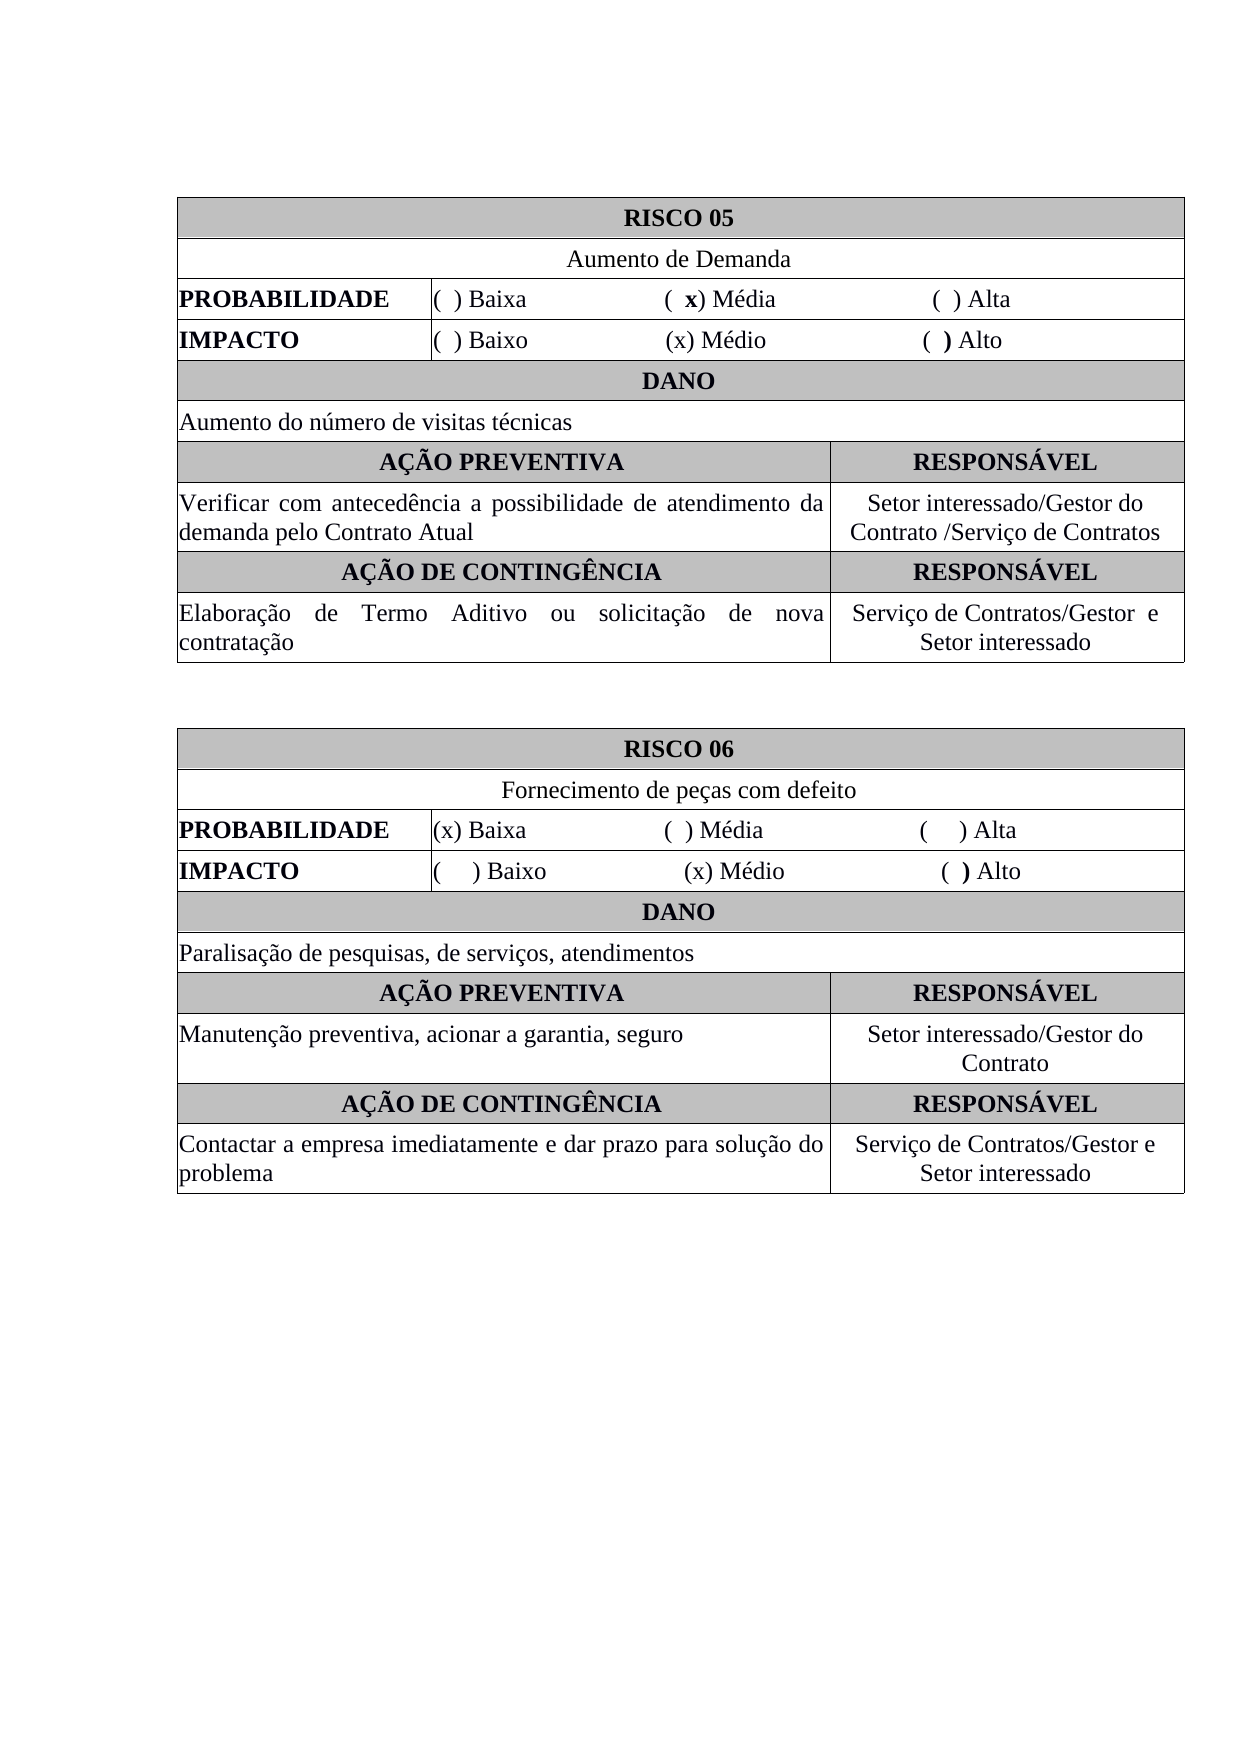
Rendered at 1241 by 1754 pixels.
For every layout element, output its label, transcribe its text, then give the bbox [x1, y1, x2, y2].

table_cell Setor interessado/Gestor do Contrato [831, 1014, 1184, 1082]
table_cell RESPONSÁVEL [831, 973, 1184, 1013]
table_cell AÇÃO PREVENTIVA [178, 442, 830, 482]
table_cell DANO [178, 892, 1184, 931]
table_cell Serviço de Contratos/Gestor e Setor interessado [831, 1124, 1184, 1193]
table_header RISCO 06 [178, 729, 1184, 768]
table_cell Manutenção preventiva, acionar a garantia, seguro [178, 1014, 830, 1082]
table_cell RESPONSÁVEL [831, 1084, 1184, 1123]
table_cell PROBABILIDADE [178, 279, 431, 319]
table_cell Elaboração de Termo Aditivo ou solicitação de nova contratação [178, 593, 830, 661]
table_cell DANO [178, 361, 1184, 400]
table_cell AÇÃO PREVENTIVA [178, 973, 830, 1013]
table_cell RESPONSÁVEL [831, 552, 1184, 592]
table_cell (x) Baixa ( ) Média ( ) Alta [432, 810, 1184, 850]
table_cell Fornecimento de peças com defeito [178, 770, 1184, 809]
table_cell Paralisação de pesquisas, de serviços, atendimentos [178, 933, 1184, 972]
table_cell ( ) Baixo (x) Médio ( ) Alto [432, 320, 1184, 359]
table_cell Verificar com antecedência a possibilidade de atendimento da demanda pelo Contrato Atual [178, 483, 830, 551]
table_cell Serviço de Contratos/Gestor e Setor interessado [831, 593, 1184, 661]
table_cell PROBABILIDADE [178, 810, 431, 850]
table_cell Contactar a empresa imediatamente e dar prazo para solução do problema [178, 1124, 830, 1193]
table_cell Aumento de Demanda [178, 239, 1184, 278]
table_cell ( ) Baixa ( x) Média ( ) Alta [432, 279, 1184, 319]
table_cell Aumento do número de visitas técnicas [178, 401, 1184, 441]
table_header RISCO 05 [178, 198, 1184, 237]
table_cell ( ) Baixo (x) Médio ( ) Alto [432, 851, 1184, 891]
table_cell Setor interessado/Gestor do Contrato /Serviço de Contratos [831, 483, 1184, 551]
table_cell AÇÃO DE CONTINGÊNCIA [178, 552, 830, 592]
table_cell IMPACTO [178, 320, 431, 359]
table_cell AÇÃO DE CONTINGÊNCIA [178, 1084, 830, 1123]
table_cell IMPACTO [178, 851, 431, 891]
table_cell RESPONSÁVEL [831, 442, 1184, 482]
